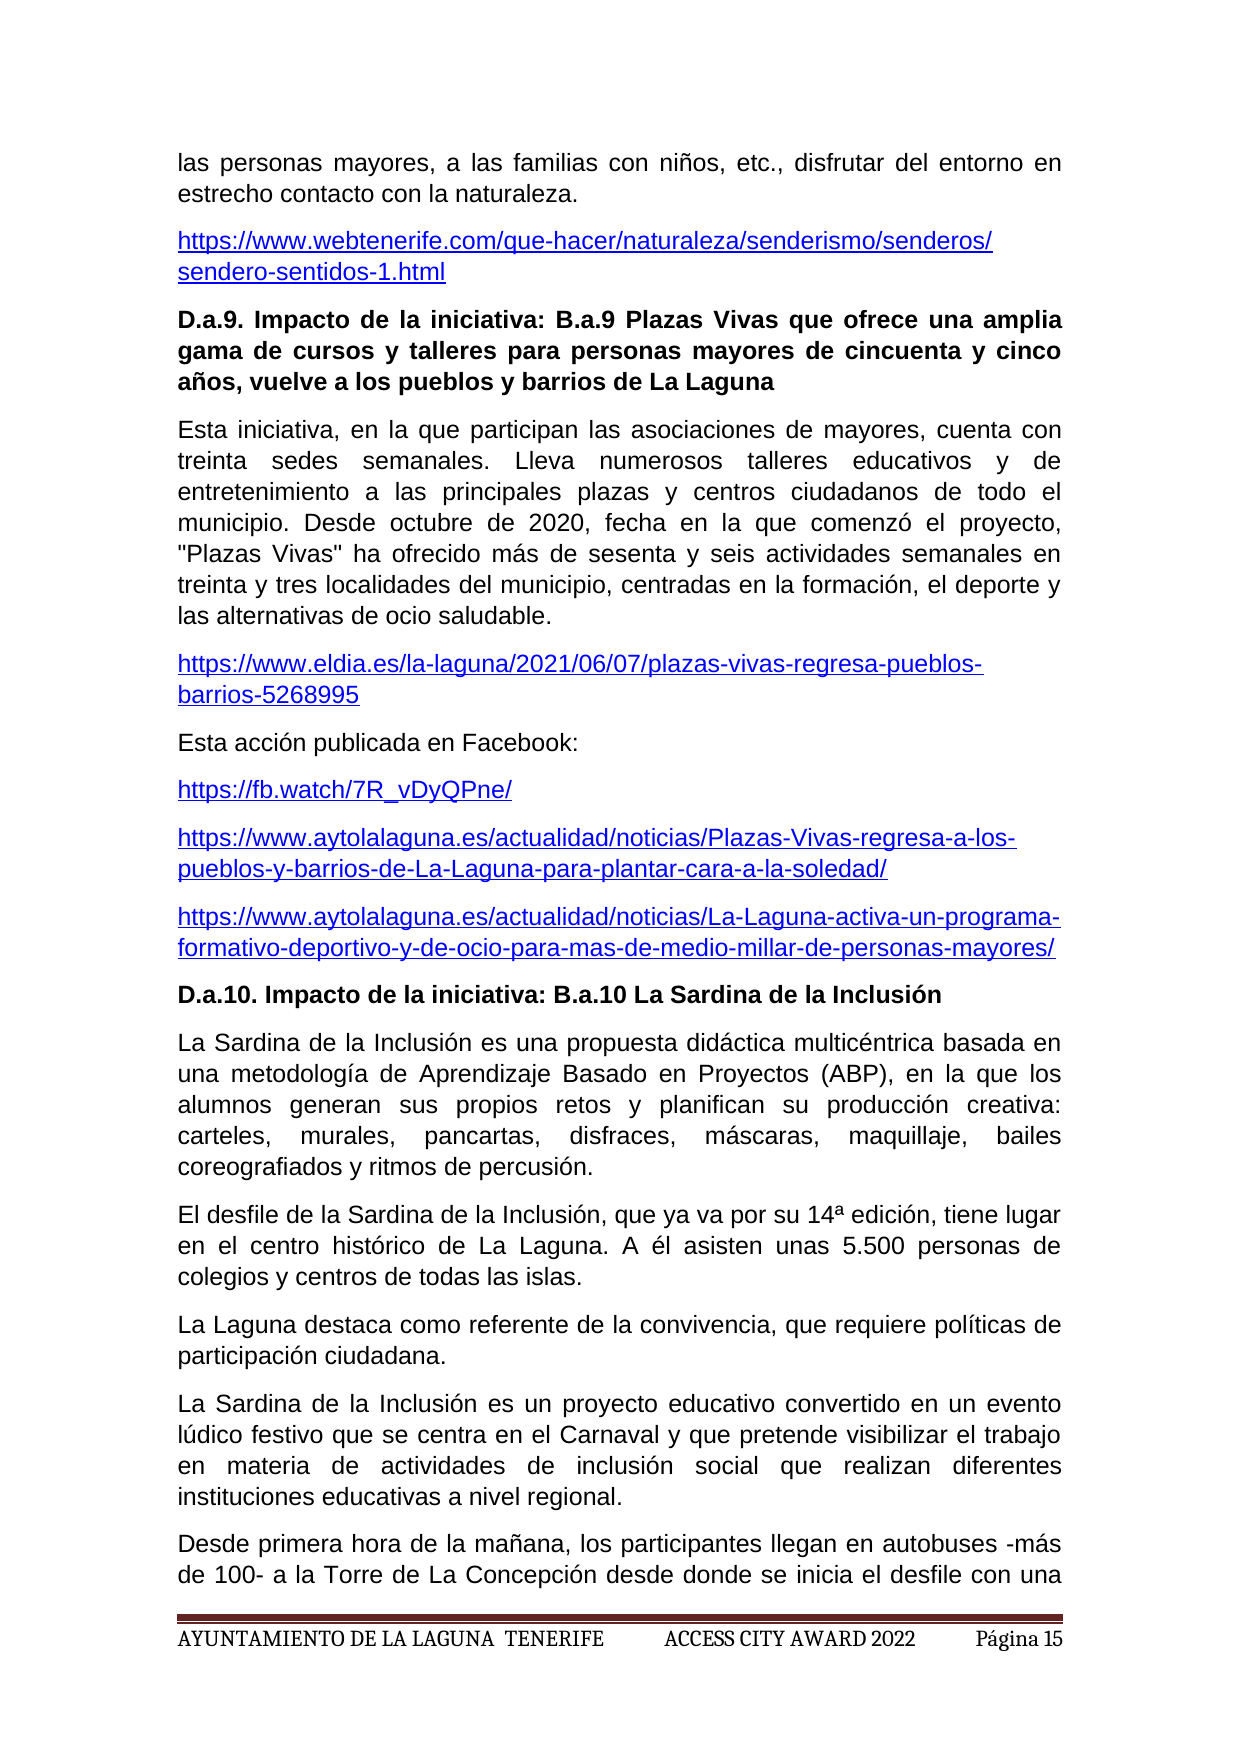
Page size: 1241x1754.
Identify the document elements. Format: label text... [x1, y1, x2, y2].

text Esta acción publicada en Facebook: [177, 728, 1063, 756]
text https://www.eldia.es/la-laguna/2021/06/07/plazas-vivas-regresa-pueblos-barrios-5268995 [177, 649, 1063, 709]
text https://www.aytolalaguna.es/actualidad/noticias/La-Laguna-activa-un-programa-formativo-deportivo-y-de-ocio-para-mas-de-medio-millar-de-personas-mayores/ [177, 902, 1063, 962]
text https://www.aytolalaguna.es/actualidad/noticias/Plazas-Vivas-regresa-a-los-pueblos-y-barrios-de-La-Laguna-para-plantar-cara-a-la-soledad/ [177, 823, 1063, 883]
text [177, 1529, 1063, 1589]
text La Sardina de la Inclusión es un proyecto educativo convertido en un evento lúdico festivo que se centra en el Carnaval y que pretende visibilizar el trabajo en materia de actividades de inclusión social que realizan diferentes instituciones educativas a nivel regional. [177, 1389, 1063, 1511]
text D.a.10. Impacto de la iniciativa: B.a.10 La Sardina de la Inclusión [177, 981, 1063, 1009]
text https://fb.watch/7R_vDyQPne/ [177, 775, 1063, 804]
text https://www.webtenerife.com/que-hacer/naturaleza/senderismo/senderos/sendero-sentidos-1.html [177, 226, 1063, 286]
text Esta iniciativa, en la que participan las asociaciones de mayores, cuenta con treinta sedes semanales. Lleva numerosos talleres educativos y de entretenimiento a las principales plazas y centros ciudadanos de todo el municipio. Desde octubre de 2020, fecha en la que comenzó el proyecto, "Plazas Vivas" ha ofrecido más de sesenta y seis actividades semanales en treinta y tres localidades del municipio, centradas en la formación, el deporte y las alternativas de ocio saludable. [177, 415, 1063, 630]
text La Laguna destaca como referente de la convivencia, que requiere políticas de participación ciudadana. [177, 1310, 1063, 1370]
text D.a.9. Impacto de la iniciativa: B.a.9 Plazas Vivas que ofrece una amplia gama de cursos y talleres para personas mayores de cincuenta y cinco años, vuelve a los pueblos y barrios de La Laguna [177, 305, 1063, 396]
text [177, 148, 1063, 207]
text El desfile de la Sardina de la Inclusión, que ya va por su 14ª edición, tiene lugar en el centro histórico de La Laguna. A él asisten unas 5.500 personas de colegios y centros de todas las islas. [177, 1200, 1063, 1291]
text La Sardina de la Inclusión es una propuesta didáctica multicéntrica basada en una metodología de Aprendizaje Basado en Proyectos (ABP), en la que los alumnos generan sus propios retos y planifican su producción creativa: carteles, murales, pancartas, disfraces, máscaras, maquillaje, bailes coreografiados y ritmos de percusión. [177, 1028, 1063, 1181]
